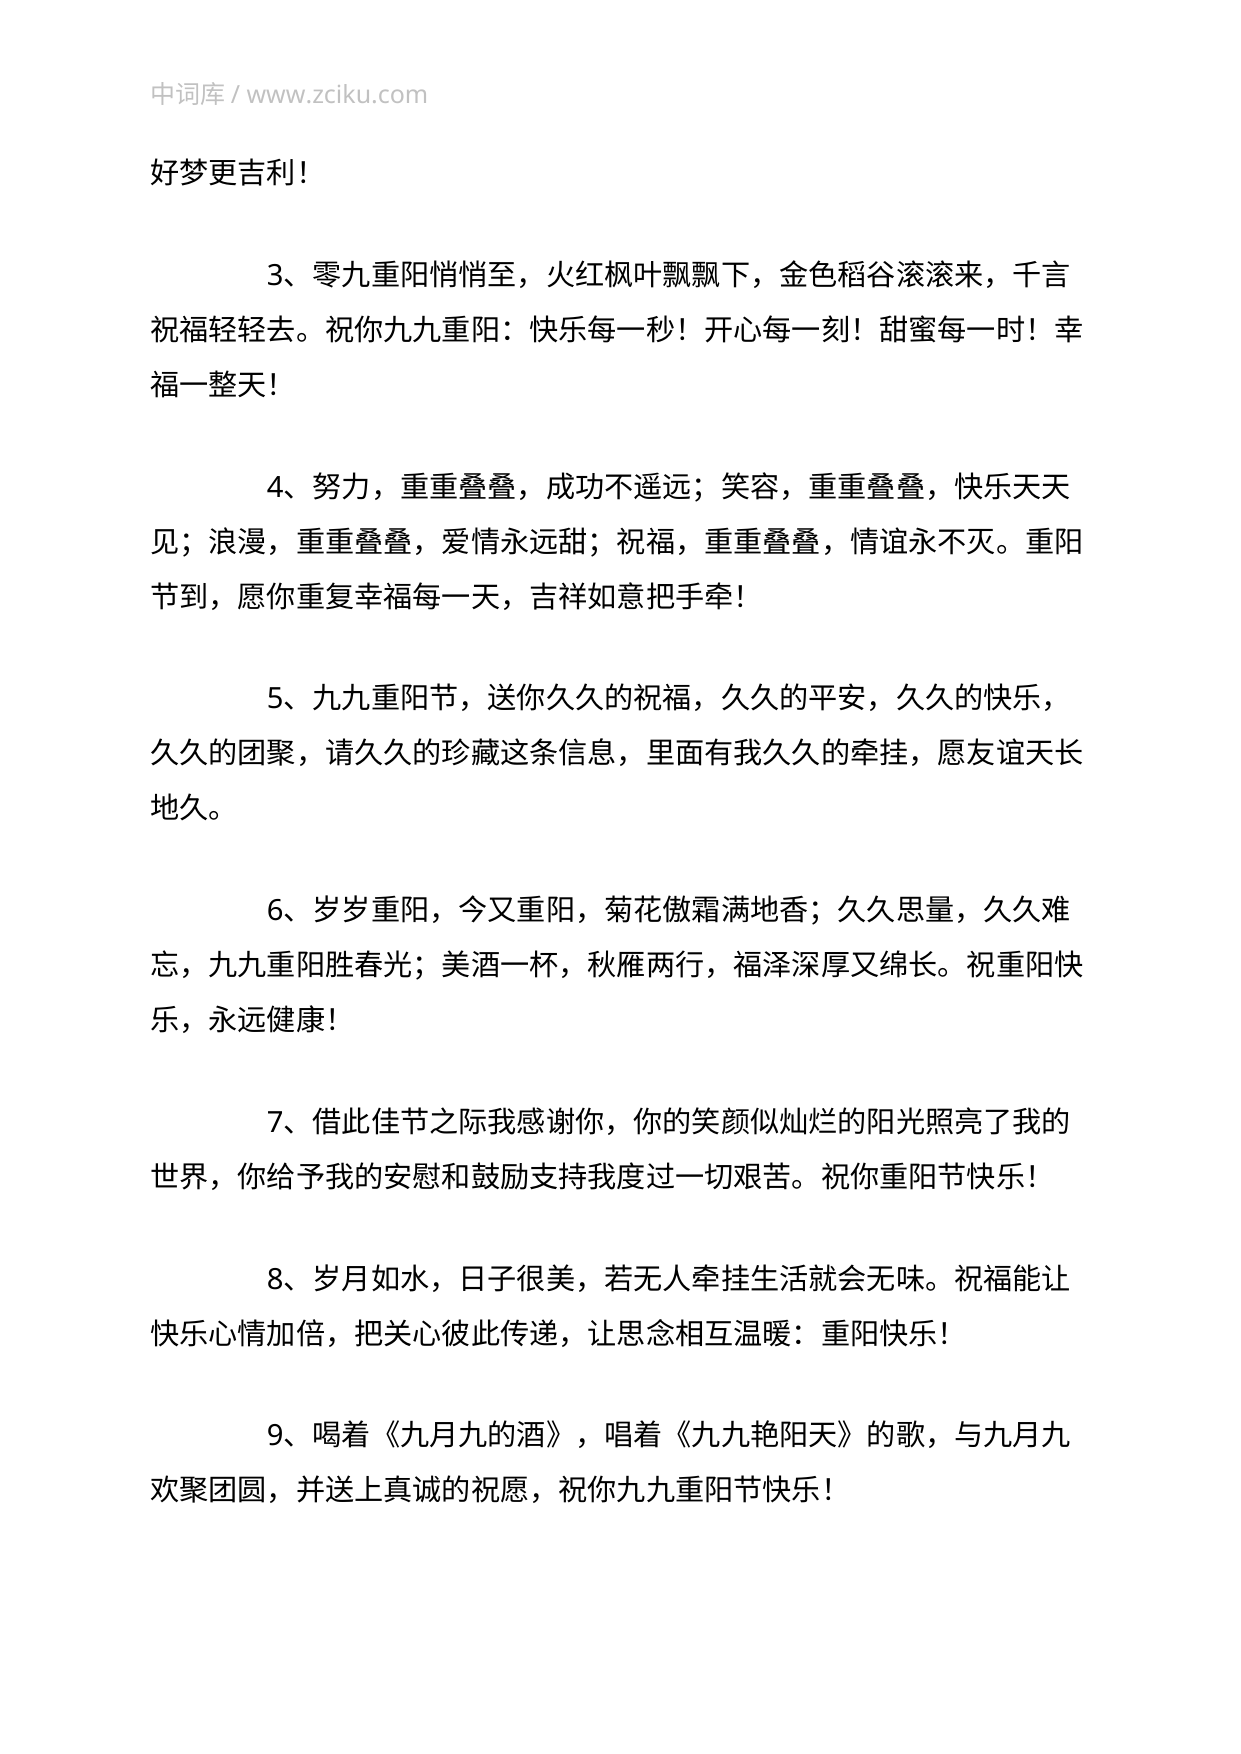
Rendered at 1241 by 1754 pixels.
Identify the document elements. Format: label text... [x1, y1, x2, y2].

text 4、努力，重重叠叠，成功不遥远；笑容，重重叠叠，快乐天天见；浪漫，重重叠叠，爱情永远甜；祝福，重重叠叠，情谊永不灭。重阳节到，愿你重复幸福每一天，吉祥如意把手牵！ [150, 463, 1090, 616]
text 3、零九重阳悄悄至，火红枫叶飘飘下，金色稻谷滚滚来，千言祝福轻轻去。祝你九九重阳：快乐每一秒！开心每一刻！甜蜜每一时！幸福一整天！ [150, 252, 1090, 404]
text 8、岁月如水，日子很美，若无人牵挂生活就会无味。祝福能让快乐心情加倍，把关心彼此传递，让思念相互温暖：重阳快乐！ [150, 1255, 1090, 1352]
text 7、借此佳节之际我感谢你，你的笑颜似灿烂的阳光照亮了我的世界，你给予我的安慰和鼓励支持我度过一切艰苦。祝你重阳节快乐！ [150, 1098, 1090, 1196]
text 9、喝着《九月九的酒》，唱着《九九艳阳天》的歌，与九月九欢聚团圆，并送上真诚的祝愿，祝你九九重阳节快乐！ [150, 1412, 1090, 1509]
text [150, 150, 1090, 192]
text 6、岁岁重阳，今又重阳，菊花傲霜满地香；久久思量，久久难忘，九九重阳胜春光；美酒一杯，秋雁两行，福泽深厚又绵长。祝重阳快乐，永远健康！ [150, 887, 1090, 1039]
text 5、九九重阳节，送你久久的祝福，久久的平安，久久的快乐，久久的团聚，请久久的珍藏这条信息，里面有我久久的牵挂，愿友谊天长地久。 [150, 675, 1090, 827]
